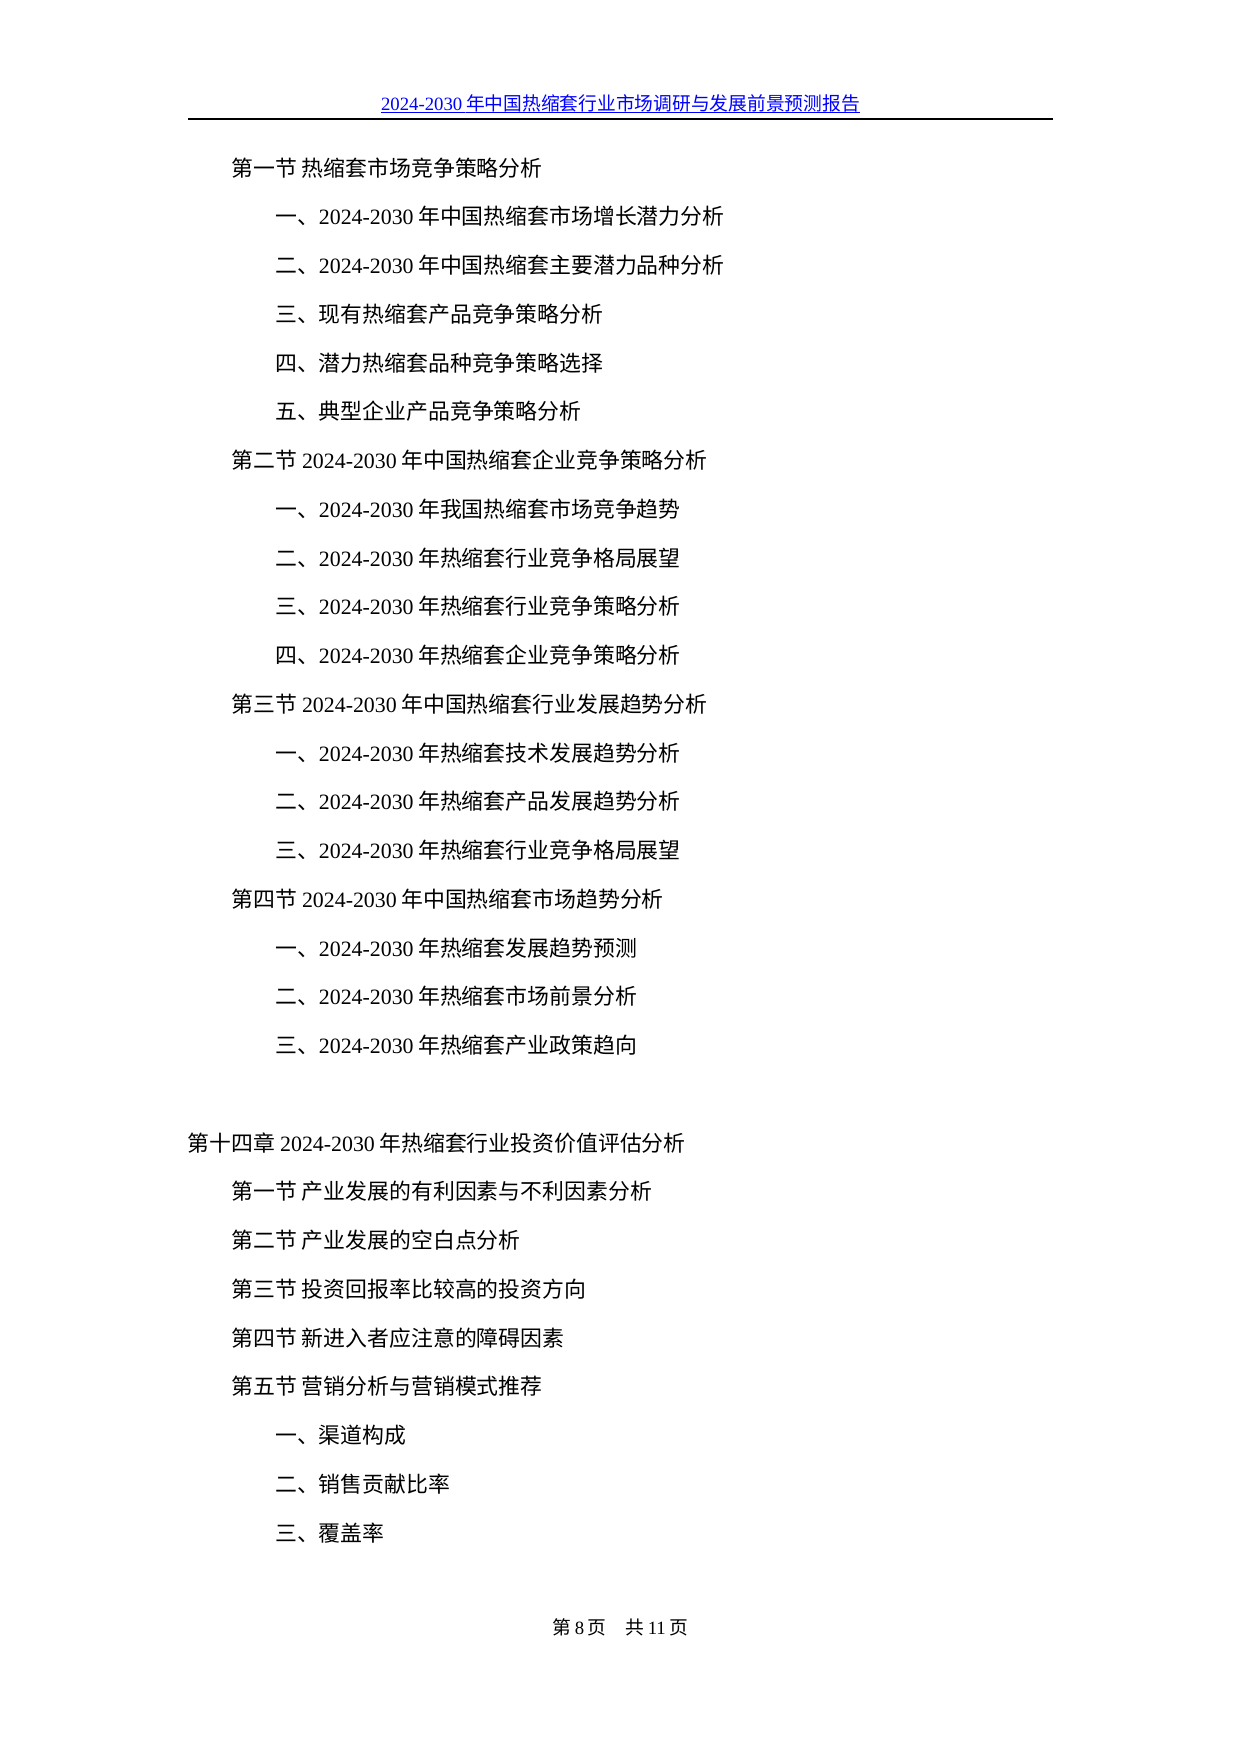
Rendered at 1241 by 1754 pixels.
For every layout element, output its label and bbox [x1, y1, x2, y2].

text [187, 150, 1053, 1548]
